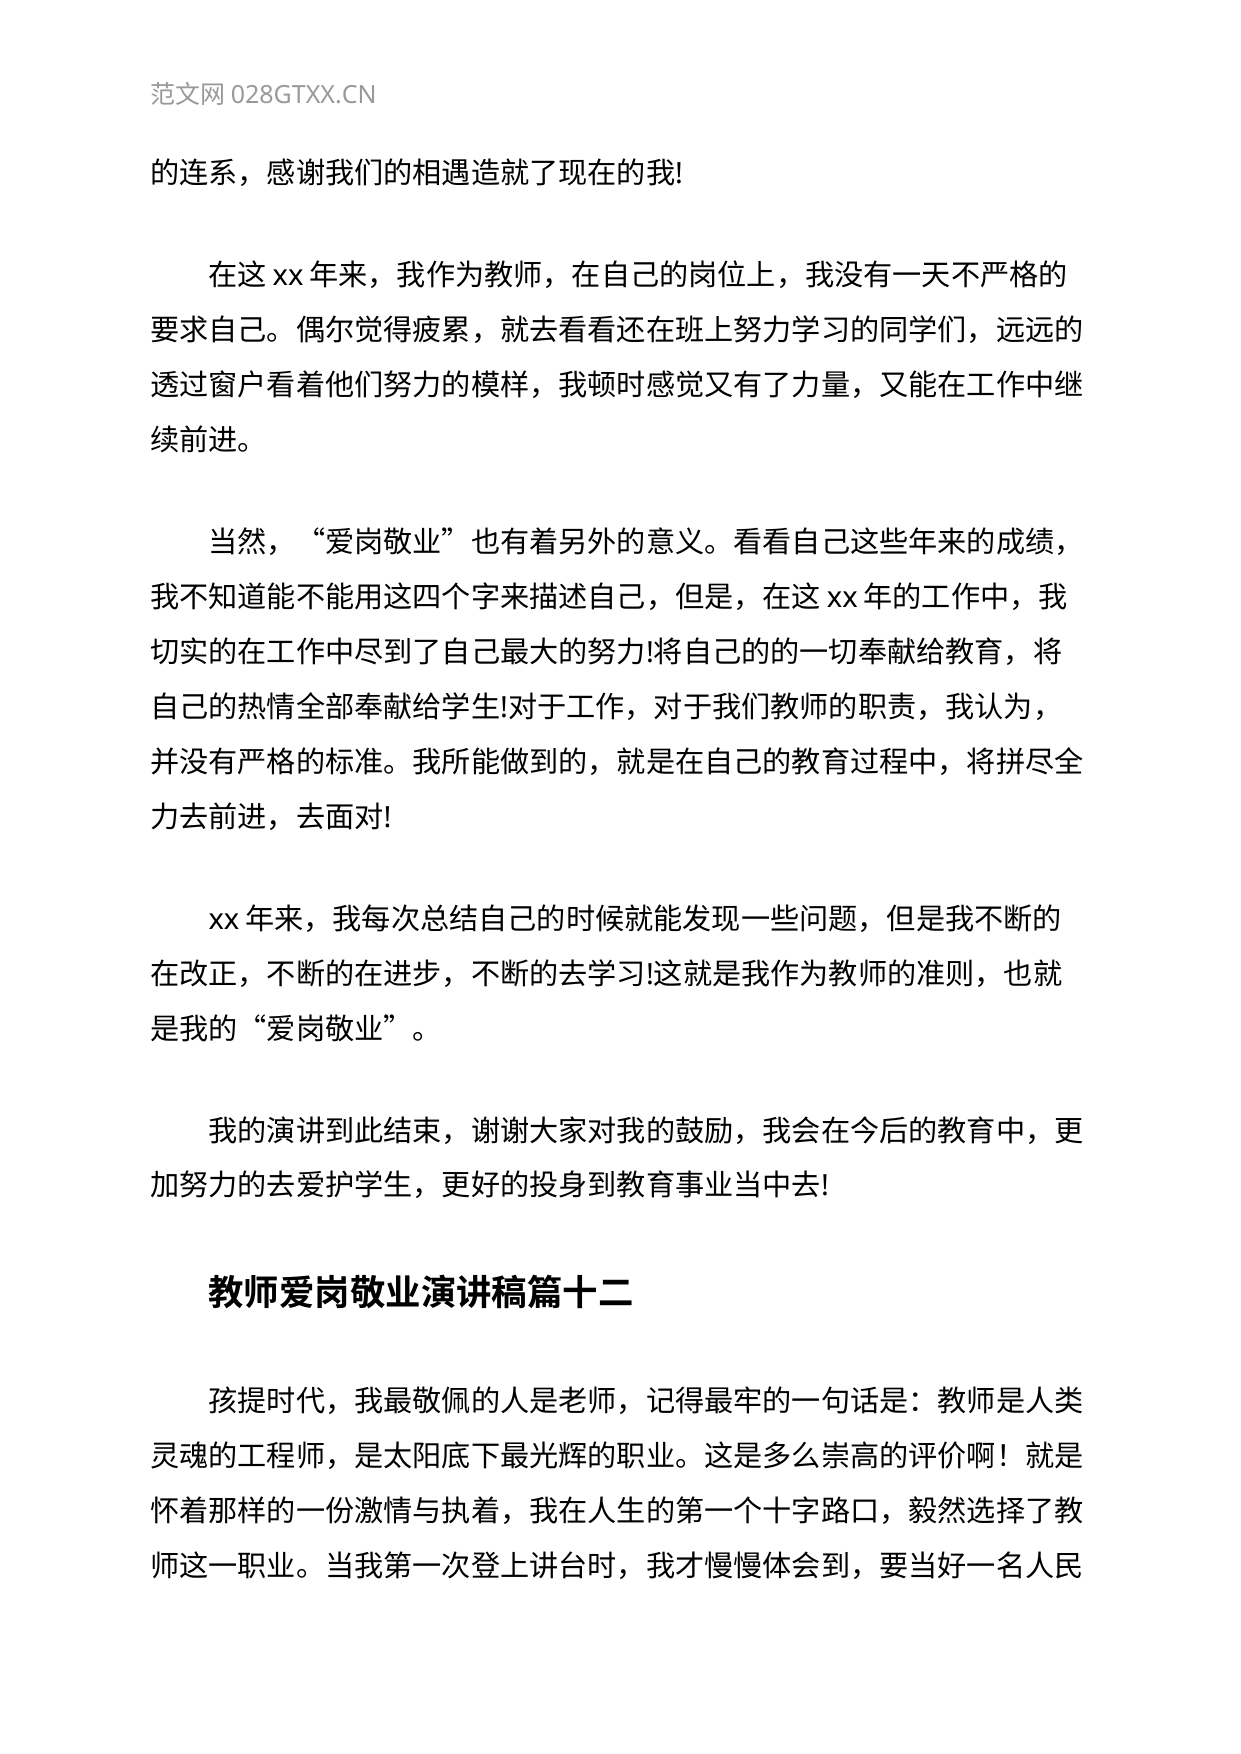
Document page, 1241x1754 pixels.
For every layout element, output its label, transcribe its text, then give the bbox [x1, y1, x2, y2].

text 当然，“爱岗敬业”也有着另外的意义。看看自己这些年来的成绩，我不知道能不能用这四个字来描述自己，但是，在这xx年的工作中，我切实的在工作中尽到了自己最大的努力!将自己的的一切奉献给教育，将自己的热情全部奉献给学生!对于工作，对于我们教师的职责，我认为，并没有严格的标准。我所能做到的，就是在自己的教育过程中，将拼尽全力去前进，去面对! [150, 518, 1090, 836]
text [150, 150, 1090, 192]
text 教师爱岗敬业演讲稿篇十二 [150, 1264, 1090, 1315]
text xx年来，我每次总结自己的时候就能发现一些问题，但是我不断的在改正，不断的在进步，不断的去学习!这就是我作为教师的准则，也就是我的“爱岗敬业”。 [150, 895, 1090, 1048]
text 我的演讲到此结束，谢谢大家对我的鼓励，我会在今后的教育中，更加努力的去爱护学生，更好的投身到教育事业当中去! [150, 1107, 1090, 1204]
text 在这xx年来，我作为教师，在自己的岗位上，我没有一天不严格的要求自己。偶尔觉得疲累，就去看看还在班上努力学习的同学们，远远的透过窗户看着他们努力的模样，我顿时感觉又有了力量，又能在工作中继续前进。 [150, 252, 1090, 459]
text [150, 1377, 1090, 1584]
